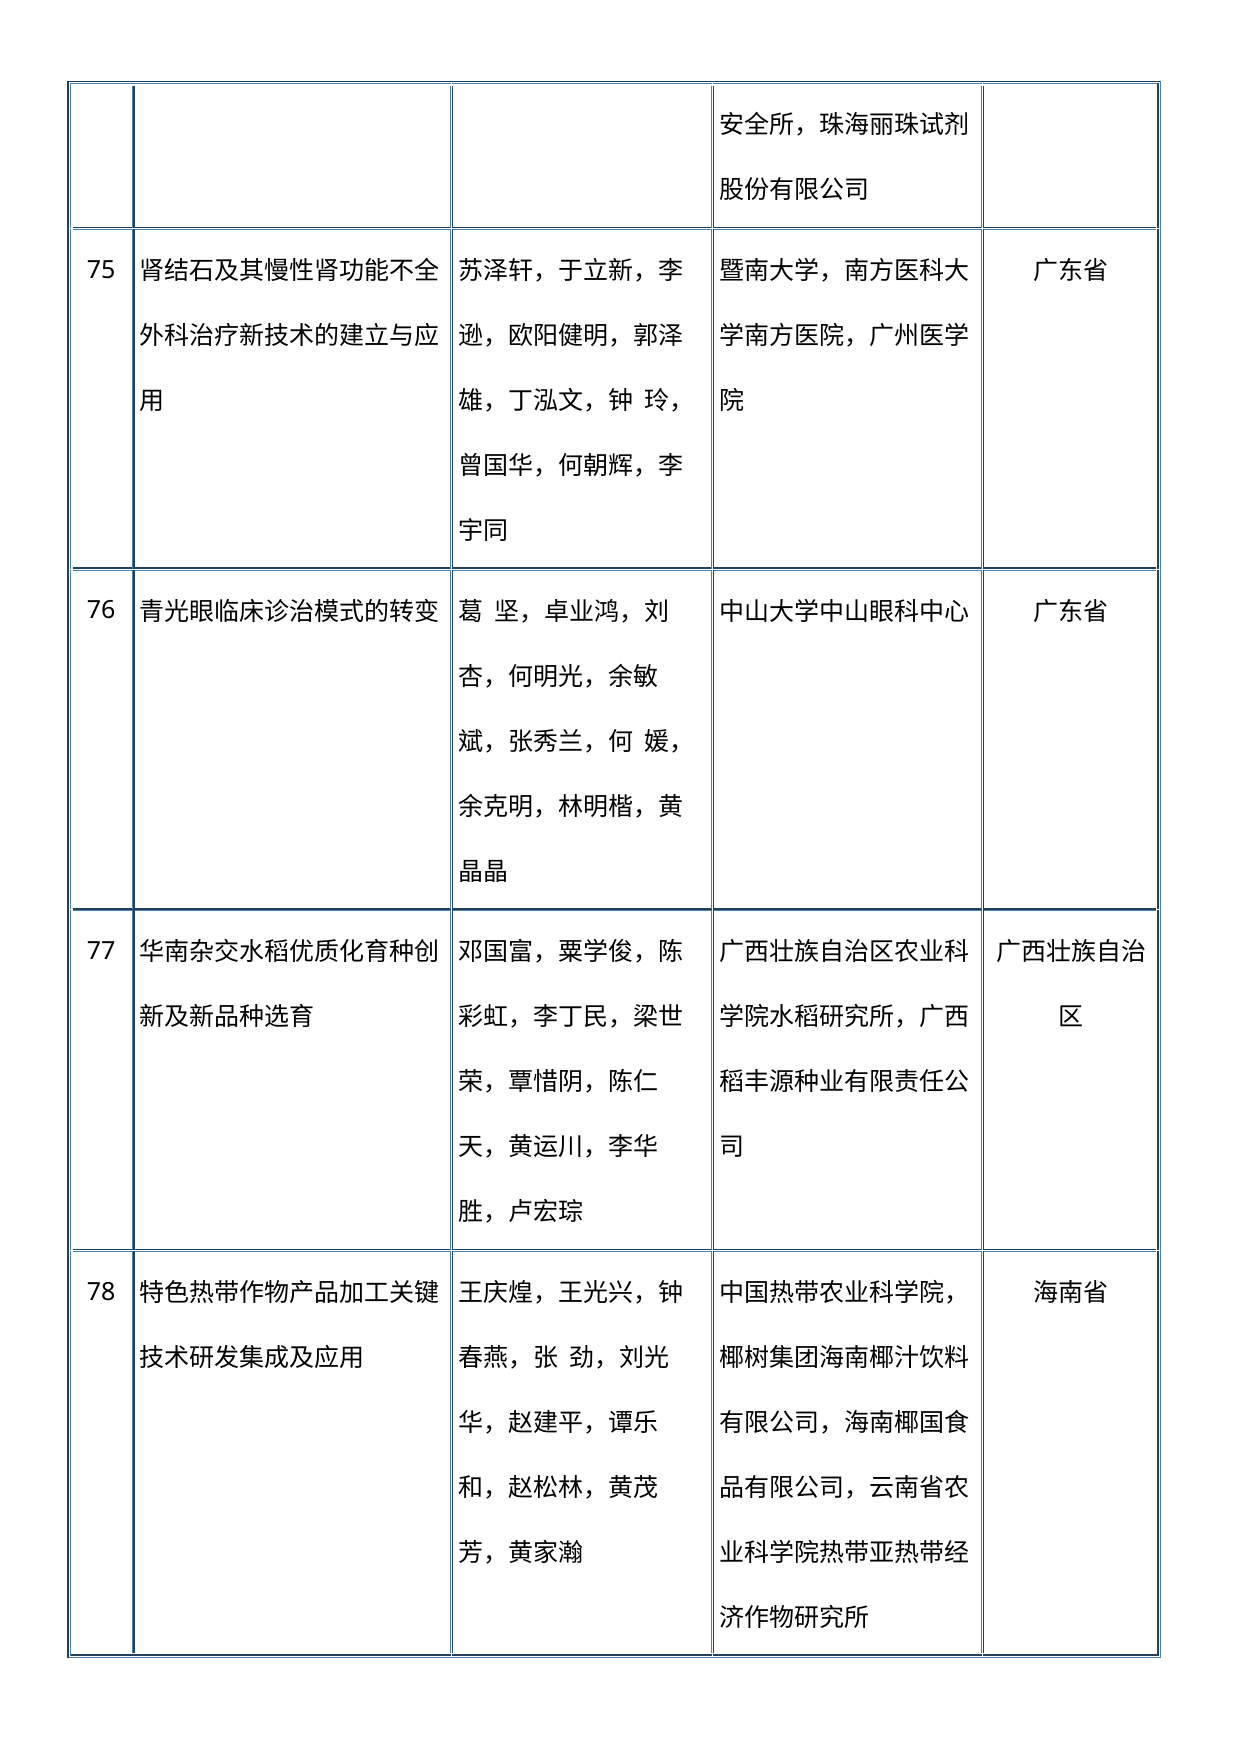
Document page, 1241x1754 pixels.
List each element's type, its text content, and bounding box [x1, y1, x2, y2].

table_cell 肾结石及其慢性肾功能不全外科治疗新技术的建立与应用 [135, 230, 450, 567]
table_cell 77 [69, 908, 132, 1249]
table_cell 特色热带作物产品加工关键技术研发集成及应用 [133, 1252, 452, 1654]
table_cell 海南省 [983, 1249, 1159, 1654]
table_cell 广西壮族自治区农业科学院水稻研究所，广西稻丰源种业有限责任公司 [714, 911, 981, 1249]
table_cell 邓国富，粟学俊，陈彩虹，李丁民，梁世荣，覃惜阴，陈仁天，黄运川，李华胜，卢宏琮 [453, 911, 711, 1249]
table_cell 暨南大学，南方医科大学南方医院，广州医学院 [714, 230, 981, 567]
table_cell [713, 84, 983, 226]
table_cell 中山大学中山眼科中心 [714, 571, 981, 908]
table_cell 广西壮族自治区 [984, 908, 1159, 1249]
table_cell 广东省 [983, 84, 1157, 226]
table_cell 78 [69, 1249, 133, 1654]
table_cell 74 [71, 84, 133, 226]
table_cell 葛 坚，卓业鸿，刘 杏，何明光，余敏斌，张秀兰，何 媛，余克明，林明楷，黄晶晶 [453, 571, 711, 908]
table_cell 75 [71, 226, 132, 567]
table_cell 广东省 [984, 567, 1158, 908]
table_cell 华南杂交水稻优质化育种创新及新品种选育 [135, 911, 450, 1249]
table_cell 青光眼临床诊治模式的转变 [135, 571, 450, 908]
table_cell 广东省 [984, 226, 1158, 567]
table_cell 中国热带农业科学院，椰树集团海南椰汁饮料有限公司，海南椰国食品有限公司，云南省农业科学院热带亚热带经济作物研究所 [713, 1252, 983, 1654]
table_cell 76 [71, 567, 132, 908]
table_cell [452, 84, 713, 226]
table_cell 王庆煌，王光兴，钟春燕，张 劲，刘光华，赵建平，谭乐和，赵松林，黄茂芳，黄家瀚 [452, 1252, 713, 1654]
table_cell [133, 84, 452, 226]
table_cell 苏泽轩，于立新，李逊，欧阳健明，郭泽雄，丁泓文，钟 玲，曾国华，何朝辉，李宇同 [453, 230, 711, 567]
